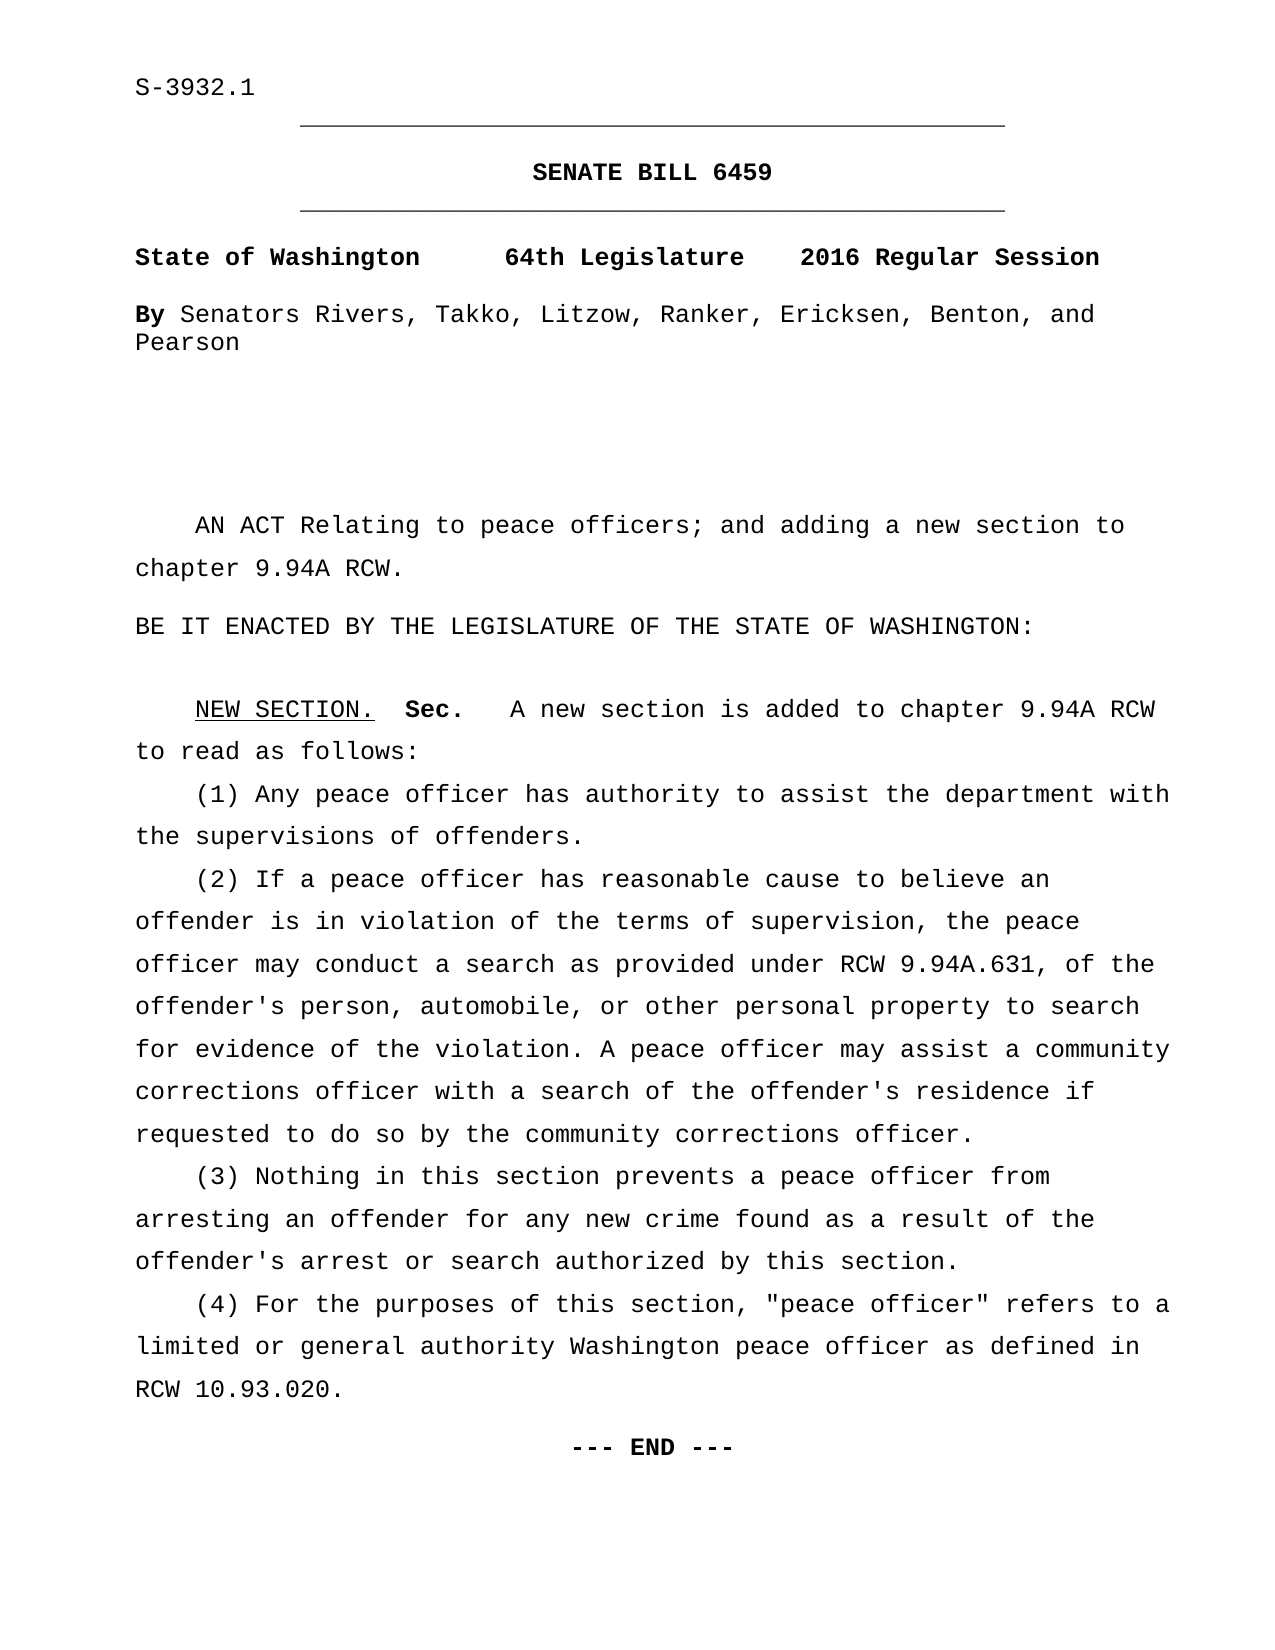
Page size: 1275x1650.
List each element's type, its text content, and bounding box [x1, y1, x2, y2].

text _______________________________________________ [135, 103, 1170, 132]
text (2) If a peace officer has reasonable cause to believe an offender is in violation of the terms of supervision, the peace officer may conduct a search as provided under RCW 9.94A.631, of the offender's person, automobile, or other personal property to search for evidence of the violation. A peace officer may assist a community corrections officer with a search of the offender's residence if requested to do so by the community corrections officer. [135, 853, 1170, 1151]
text (4) For the purposes of this section, "peace officer" refers to a limited or general authority Washington peace officer as defined in RCW 10.93.020. [135, 1278, 1170, 1406]
text SENATE BILL 6459 [135, 160, 1170, 188]
text By Senators Rivers, Takko, Litzow, Ranker, Ericksen, Benton, and Pearson [135, 302, 1170, 358]
text S-3932.1 [135, 75, 1170, 103]
text BE IT ENACTED BY THE LEGISLATURE OF THE STATE OF WASHINGTON: [135, 613, 1170, 642]
text --- END --- [135, 1434, 1170, 1462]
text (1) Any peace officer has authority to assist the department with the supervisions of offenders. [135, 768, 1170, 853]
text AN ACT Relating to peace officers; and adding a new section to chapter 9.94A RCW. [135, 500, 1170, 585]
text (3) Nothing in this section prevents a peace officer from arresting an offender for any new crime found as a result of the offender's arrest or search authorized by this section. [135, 1151, 1170, 1278]
text State of Washington 64th Legislature 2016 Regular Session [135, 245, 1170, 273]
text _______________________________________________ [135, 188, 1170, 217]
text NEW SECTION. Sec. A new section is added to chapter 9.94A RCW to read as follows: [135, 683, 1170, 768]
